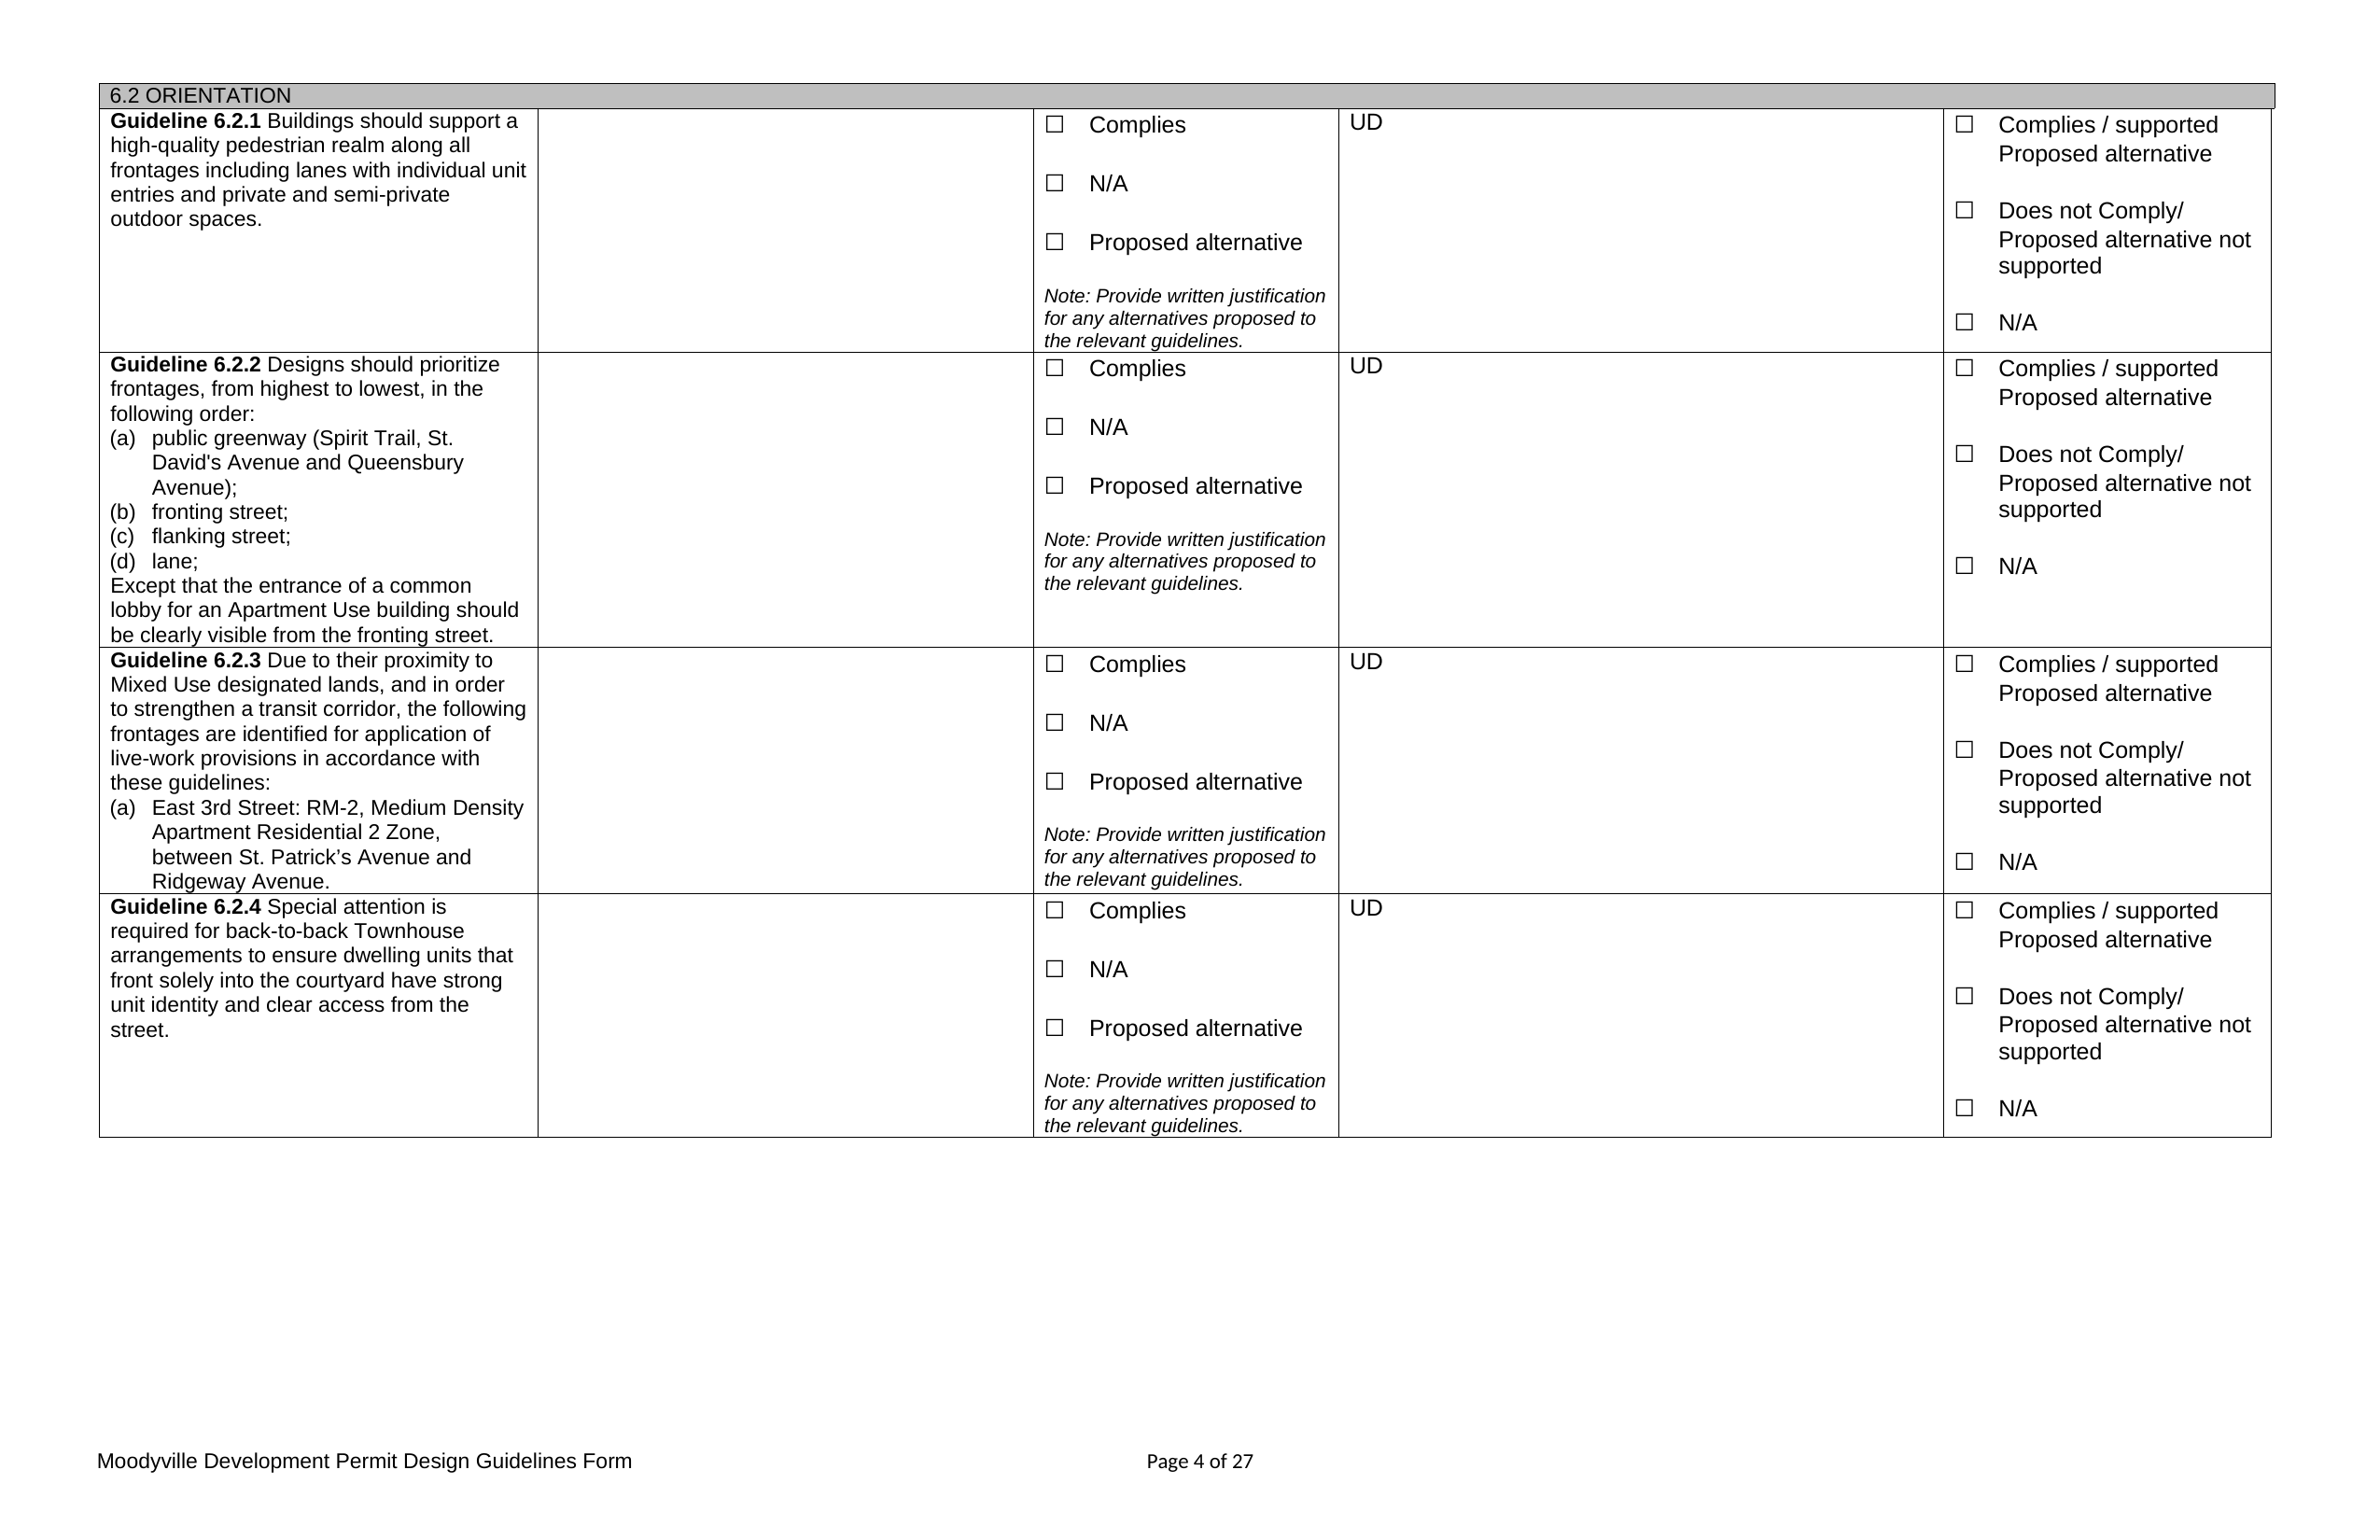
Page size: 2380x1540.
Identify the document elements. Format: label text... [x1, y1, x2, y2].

table_cell UD [1339, 353, 1943, 647]
table_cell [539, 648, 1033, 893]
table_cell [1944, 894, 2271, 1137]
table_cell [539, 894, 1033, 1137]
table_cell [539, 109, 1033, 351]
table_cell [1034, 894, 1338, 1137]
table_cell [539, 353, 1033, 647]
table_cell Complies / supported Proposed alternative Does not Comply/ Proposed alternative not supported N/A [1944, 648, 2271, 893]
table_cell Complies N/A Proposed alternative Note: Provide written justification for any alternatives proposed to the relevant guidelines. [1034, 648, 1338, 893]
table_cell Complies N/A Proposed alternative Note: Provide written justification for any alternatives proposed to the relevant guidelines. [1034, 353, 1338, 647]
table_cell Complies / supported Proposed alternative Does not Comply/ Proposed alternative not supported N/A [1944, 353, 2271, 647]
table_header 6.2 ORIENTATION [100, 84, 2275, 108]
table_cell Guideline 6.2.4 Special attention is required for back-to-back Townhouse arrangements to ensure dwelling units that front solely into the courtyard have strong unit identity and clear access from the street. [100, 894, 538, 1137]
table_cell Complies / supported Proposed alternative Does not Comply/ Proposed alternative not supported N/A [1944, 109, 2271, 351]
table_cell UD [1339, 894, 1943, 1137]
table_cell UD [1339, 109, 1943, 351]
table_cell Complies N/A Proposed alternative Note: Provide written justification for any alternatives proposed to the relevant guidelines. [1034, 109, 1338, 351]
table_cell Guideline 6.2.2 Designs should prioritize frontages, from highest to lowest, in the following order: (a) public greenway (Spirit Trail, St. David's Avenue and Queensbury Avenue); (b) fronting street; (c) flanking street; (d) lane; Except that the entrance of a common lobby for an Apartment Use building should be clearly visible from the fronting street. [100, 353, 538, 647]
table_cell Guideline 6.2.3 Due to their proximity to Mixed Use designated lands, and in order to strengthen a transit corridor, the following frontages are identified for application of live-work provisions in accordance with these guidelines: (a) East 3rd Street: RM-2, Medium Density Apartment Residential 2 Zone, between St. Patrick’s Avenue and Ridgeway Avenue. [100, 648, 538, 893]
table_cell Guideline 6.2.1 Buildings should support a high-quality pedestrian realm along all frontages including lanes with individual unit entries and private and semi-private outdoor spaces. [100, 109, 538, 351]
table_cell UD [1339, 648, 1943, 893]
